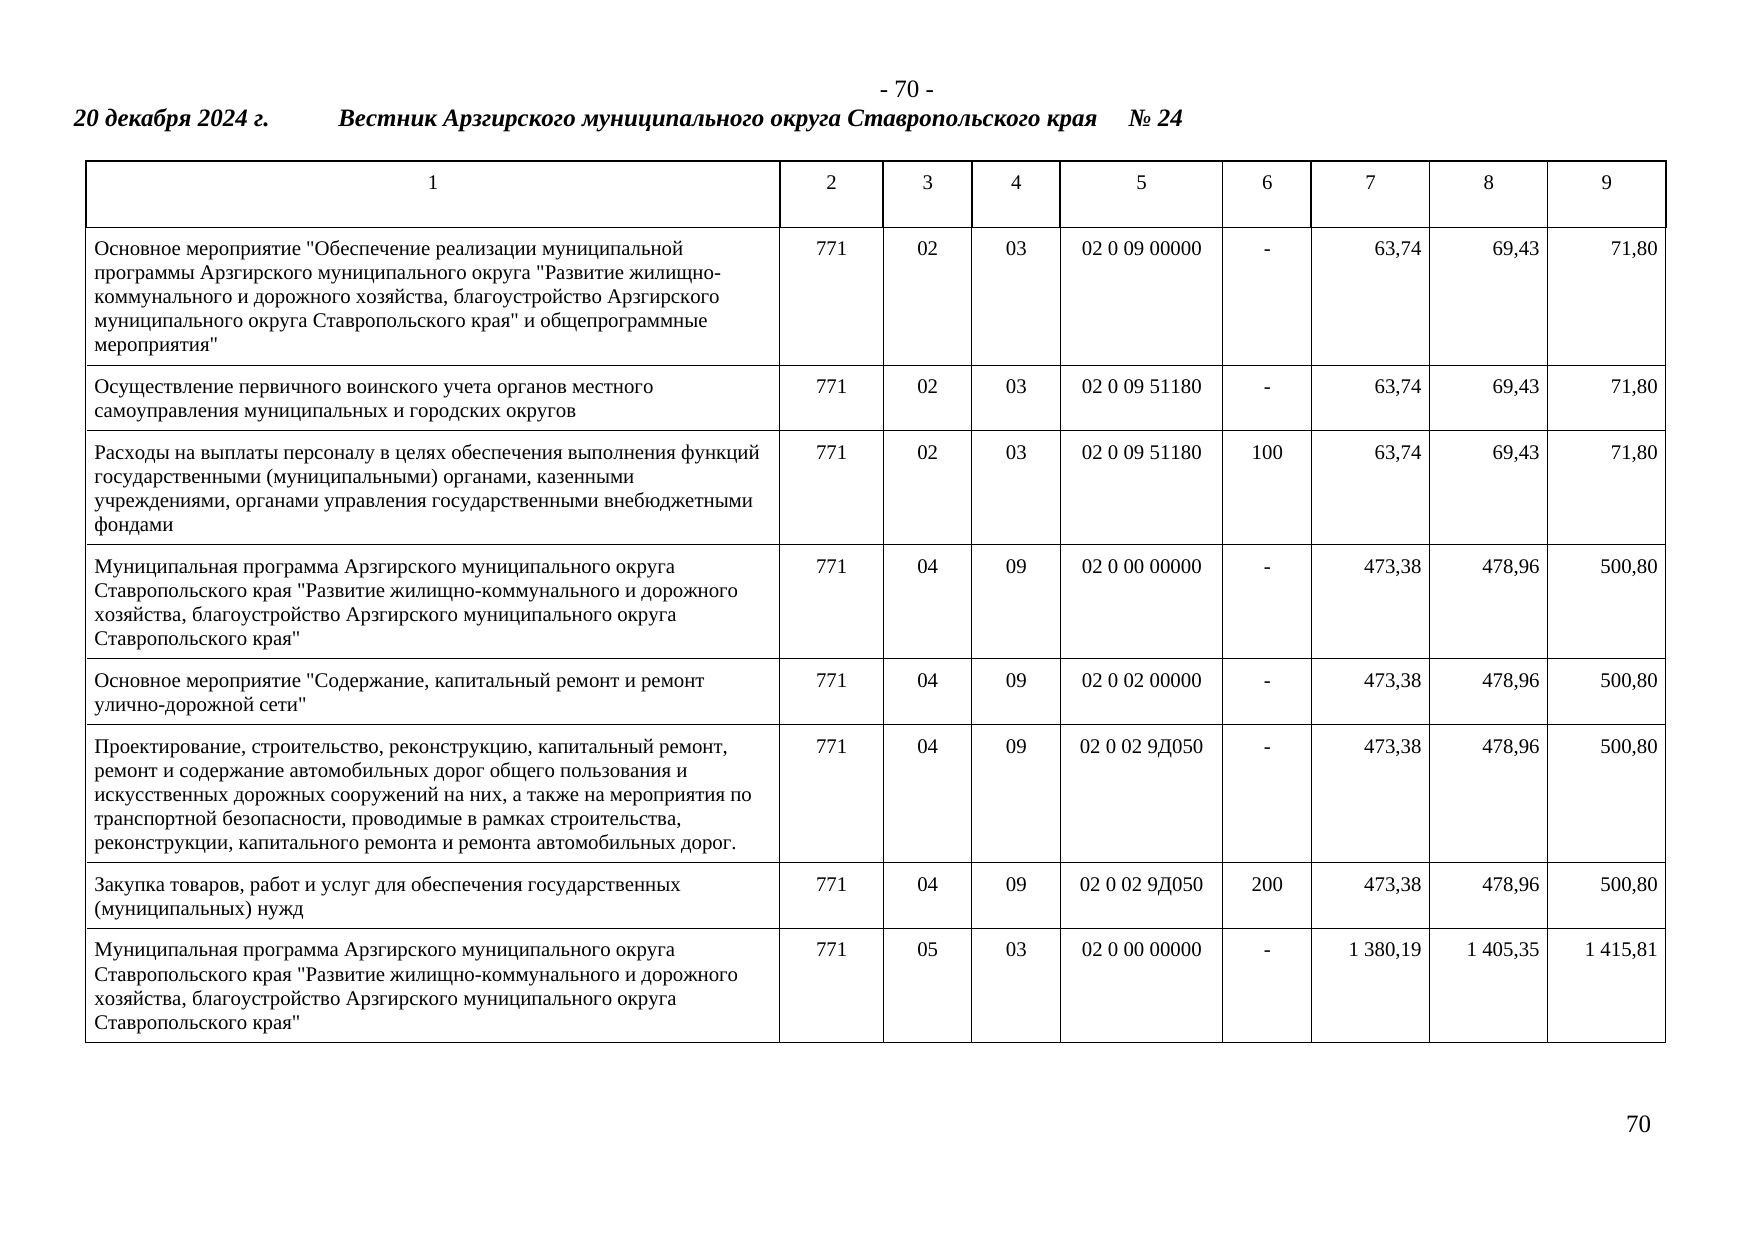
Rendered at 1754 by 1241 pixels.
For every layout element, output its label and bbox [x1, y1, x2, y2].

table_header [1548, 162, 1665, 227]
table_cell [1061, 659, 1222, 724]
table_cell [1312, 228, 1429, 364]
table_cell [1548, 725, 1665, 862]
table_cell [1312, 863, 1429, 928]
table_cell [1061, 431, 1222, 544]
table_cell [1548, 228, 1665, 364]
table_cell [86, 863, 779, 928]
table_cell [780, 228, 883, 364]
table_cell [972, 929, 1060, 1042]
table_header [1430, 162, 1547, 227]
table_header [973, 162, 1059, 227]
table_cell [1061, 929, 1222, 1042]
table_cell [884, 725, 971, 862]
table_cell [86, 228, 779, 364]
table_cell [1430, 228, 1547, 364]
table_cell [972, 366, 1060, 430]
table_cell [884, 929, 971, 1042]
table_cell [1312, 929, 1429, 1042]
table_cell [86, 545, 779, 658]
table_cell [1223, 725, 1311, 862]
table_header [1312, 162, 1429, 227]
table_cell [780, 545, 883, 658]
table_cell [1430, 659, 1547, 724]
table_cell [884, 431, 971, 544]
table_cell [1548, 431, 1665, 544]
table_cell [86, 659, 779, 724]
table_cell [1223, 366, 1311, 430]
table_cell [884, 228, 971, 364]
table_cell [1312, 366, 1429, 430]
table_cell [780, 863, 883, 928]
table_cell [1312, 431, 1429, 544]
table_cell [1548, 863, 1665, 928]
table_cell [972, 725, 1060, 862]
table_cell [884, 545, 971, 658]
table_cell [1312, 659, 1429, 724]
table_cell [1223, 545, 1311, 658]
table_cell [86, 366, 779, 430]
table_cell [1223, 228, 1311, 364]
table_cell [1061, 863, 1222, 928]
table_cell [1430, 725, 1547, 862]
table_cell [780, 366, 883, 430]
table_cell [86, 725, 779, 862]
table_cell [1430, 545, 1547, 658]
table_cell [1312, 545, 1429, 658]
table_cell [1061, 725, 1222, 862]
table_header [884, 162, 971, 227]
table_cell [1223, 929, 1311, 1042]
table_header [87, 162, 779, 227]
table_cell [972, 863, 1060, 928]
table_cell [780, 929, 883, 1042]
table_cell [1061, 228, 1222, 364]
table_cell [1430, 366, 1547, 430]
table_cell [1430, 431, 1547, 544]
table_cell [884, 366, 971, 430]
table_header [1061, 162, 1222, 227]
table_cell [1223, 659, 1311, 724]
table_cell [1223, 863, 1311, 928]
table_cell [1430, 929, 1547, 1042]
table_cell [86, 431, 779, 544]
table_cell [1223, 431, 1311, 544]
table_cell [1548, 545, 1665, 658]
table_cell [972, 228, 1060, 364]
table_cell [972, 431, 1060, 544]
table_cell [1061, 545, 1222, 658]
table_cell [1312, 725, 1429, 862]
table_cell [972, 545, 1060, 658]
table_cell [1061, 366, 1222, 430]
table_header [781, 162, 882, 227]
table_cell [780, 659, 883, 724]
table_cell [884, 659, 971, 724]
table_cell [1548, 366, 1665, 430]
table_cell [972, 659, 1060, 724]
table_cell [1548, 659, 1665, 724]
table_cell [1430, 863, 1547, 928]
table_header [1223, 162, 1310, 227]
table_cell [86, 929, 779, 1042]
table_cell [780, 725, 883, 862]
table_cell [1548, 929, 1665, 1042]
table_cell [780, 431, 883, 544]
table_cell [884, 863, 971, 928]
